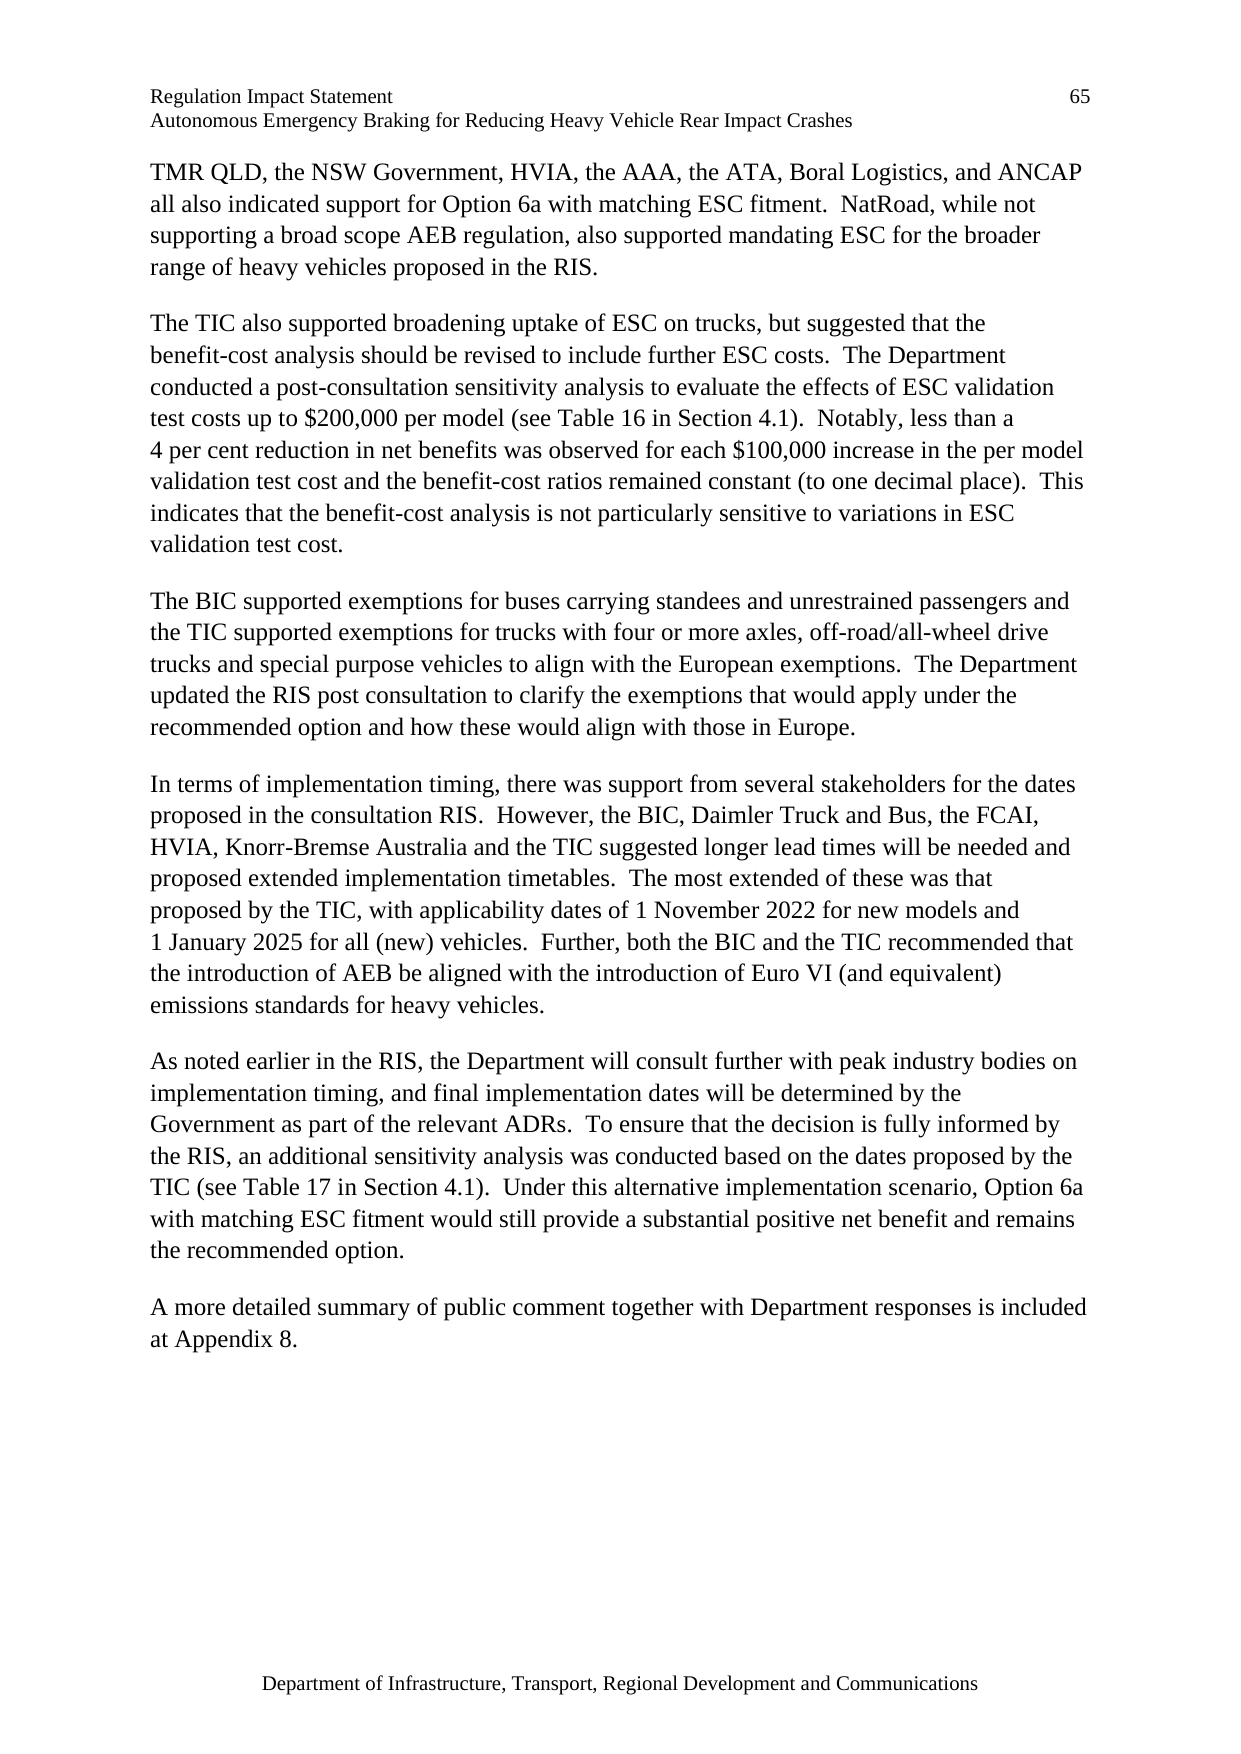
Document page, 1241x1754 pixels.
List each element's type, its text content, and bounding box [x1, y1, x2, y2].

text The BIC supported exemptions for buses carrying standees and unrestrained passengers and the TIC supported exemptions for trucks with four or more axles, off-road/all-wheel drive trucks and special purpose vehicles to align with the European exemptions. The Department updated the RIS post consultation to clarify the exemptions that would apply under the recommended option and how these would align with those in Europe. [150, 586, 1090, 741]
text A more detailed summary of public comment together with Department responses is included at Appendix 8. [150, 1292, 1090, 1352]
text The TIC also supported broadening uptake of ESC on trucks, but suggested that the benefit-cost analysis should be revised to include further ESC costs. The Department conducted a post-consultation sensitivity analysis to evaluate the effects of ESC validation test costs up to $200,000 per model (see Table 16 in Section 4.1). Notably, less than a 4 per cent reduction in net benefits was observed for each $100,000 increase in the per model validation test cost and the benefit-cost ratios remained constant (to one decimal place). This indicates that the benefit-cost analysis is not particularly sensitive to variations in ESC validation test cost. [150, 308, 1090, 558]
text TMR QLD, the NSW Government, HVIA, the AAA, the ATA, Boral Logistics, and ANCAP all also indicated support for Option 6a with matching ESC fitment. NatRoad, while not supporting a broad scope AEB regulation, also supported mandating ESC for the broader range of heavy vehicles proposed in the RIS. [150, 157, 1090, 281]
text In terms of implementation timing, there was support from several stakeholders for the dates proposed in the consultation RIS. However, the BIC, Daimler Truck and Bus, the FCAI, HVIA, Knorr-Bremse Australia and the TIC suggested longer lead times will be needed and proposed extended implementation timetables. The most extended of these was that proposed by the TIC, with applicability dates of 1 November 2022 for new models and 1 January 2025 for all (new) vehicles. Further, both the BIC and the TIC recommended that the introduction of AEB be aligned with the introduction of Euro VI (and equivalent) emissions standards for heavy vehicles. [150, 769, 1090, 1018]
text As noted earlier in the RIS, the Department will consult further with peak industry bodies on implementation timing, and final implementation dates will be determined by the Government as part of the relevant ADRs. To ensure that the decision is fully informed by the RIS, an additional sensitivity analysis was conducted based on the dates proposed by the TIC (see Table 17 in Section 4.1). Under this alternative implementation scenario, Option 6a with matching ESC fitment would still provide a substantial positive net benefit and remains the recommended option. [150, 1046, 1090, 1264]
